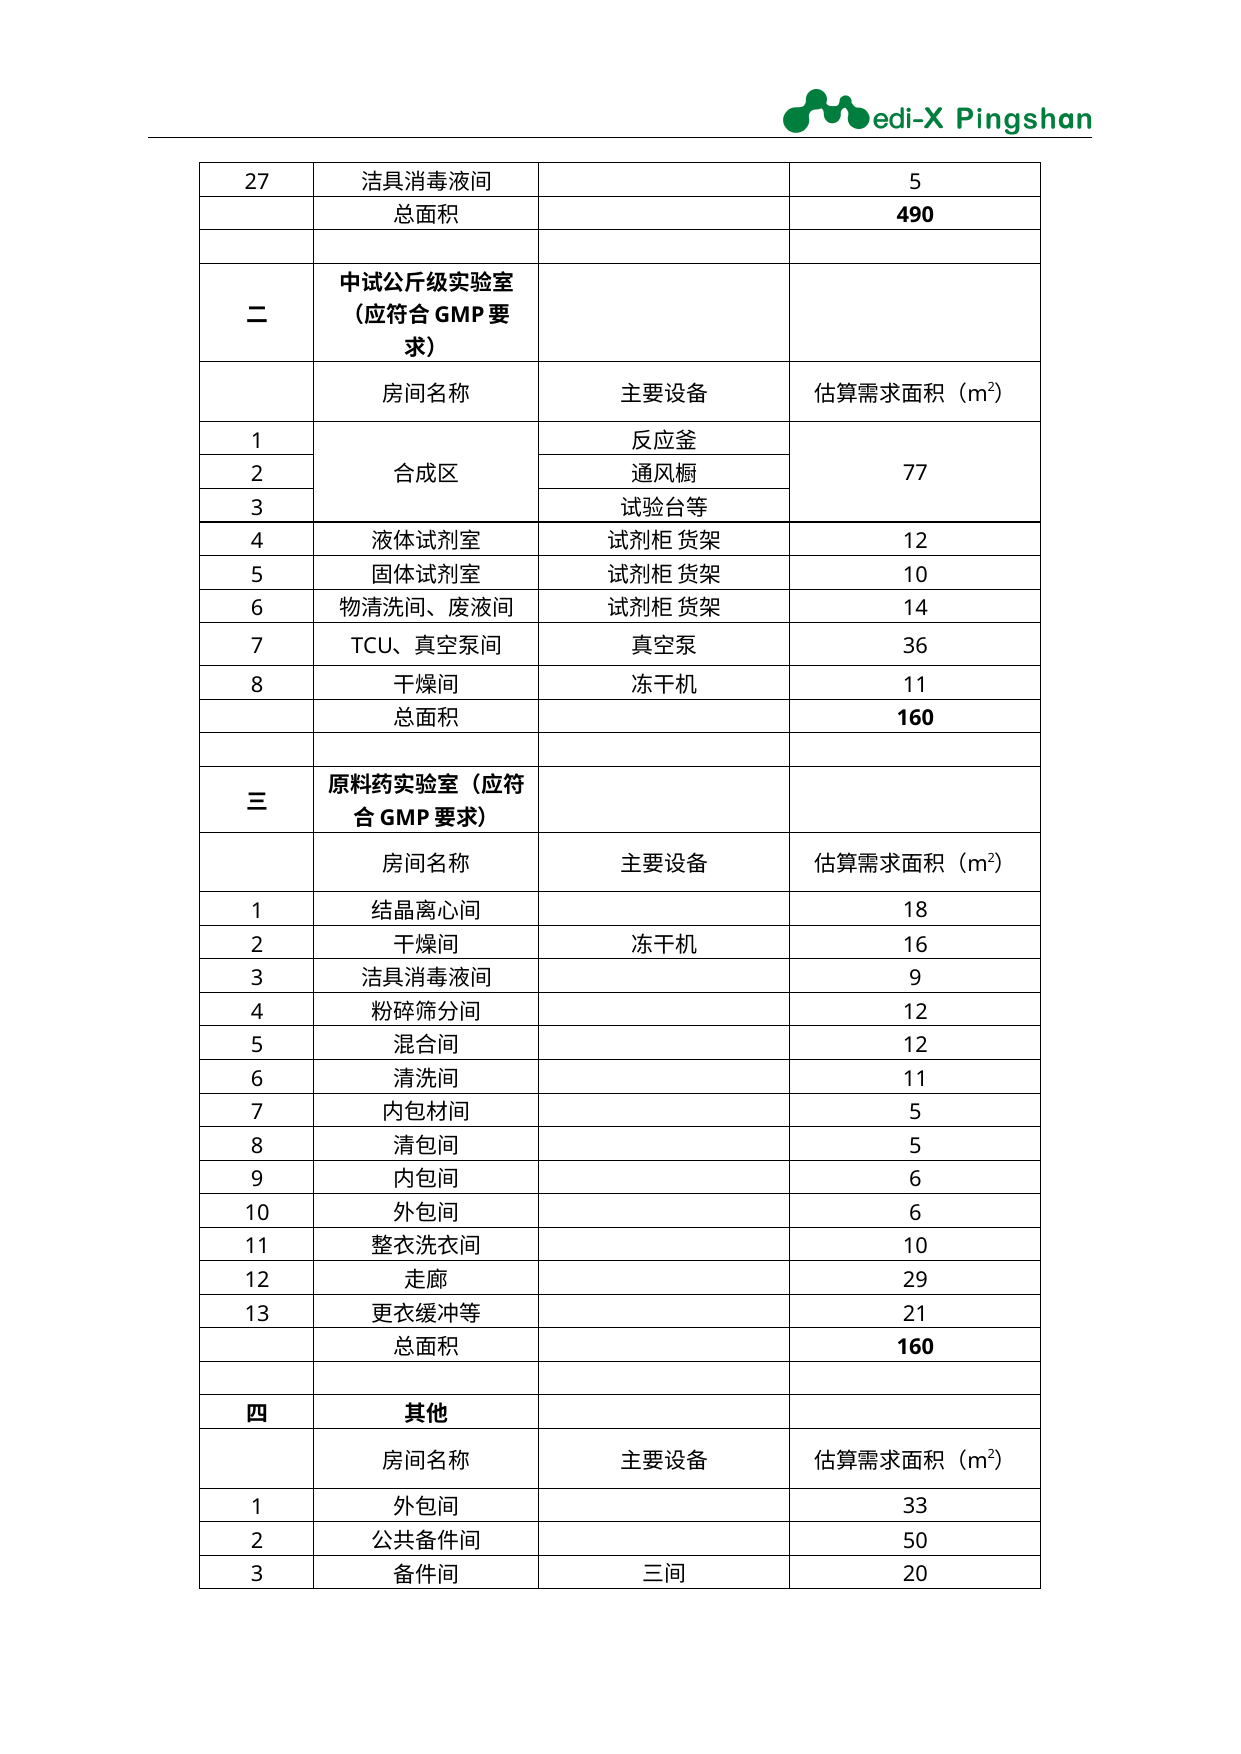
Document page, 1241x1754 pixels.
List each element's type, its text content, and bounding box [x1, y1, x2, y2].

table_cell 冻干机 [539, 926, 789, 958]
table_cell 2 [200, 1522, 313, 1555]
table_cell 7 [200, 623, 313, 665]
table_cell 3 [200, 1556, 313, 1588]
table_cell 77 [790, 422, 1040, 521]
table_cell [314, 230, 538, 263]
table_cell [539, 700, 789, 732]
table_cell [790, 1395, 1040, 1428]
table_cell [539, 197, 789, 229]
table_cell 160 [790, 700, 1040, 732]
table_cell 5 [200, 1026, 313, 1059]
table_cell 内包材间 [314, 1094, 538, 1126]
table_cell 8 [200, 1127, 313, 1159]
table_cell 6 [200, 1060, 313, 1092]
table_cell 四 [200, 1395, 313, 1428]
table_cell 11 [790, 1060, 1040, 1092]
table_cell 2 [200, 455, 313, 488]
table_cell 10 [200, 1194, 313, 1227]
table_cell 12 [790, 993, 1040, 1025]
table_cell 160 [790, 1328, 1040, 1361]
table_cell 主要设备 [539, 362, 789, 421]
table_cell 走廊 [314, 1261, 538, 1294]
table_cell 5 [790, 1127, 1040, 1159]
table_cell 13 [200, 1295, 313, 1327]
table_cell [539, 1261, 789, 1294]
table_cell 1 [200, 892, 313, 925]
table_cell 反应釜 [539, 422, 789, 454]
table_cell [200, 1328, 313, 1361]
table_cell 5 [790, 1094, 1040, 1126]
table_cell 估算需求面积（m2） [790, 362, 1040, 421]
table_cell [539, 230, 789, 263]
table_cell 冻干机 [539, 666, 789, 698]
table_cell 27 [200, 163, 313, 196]
table_cell 4 [200, 523, 313, 555]
table_cell [539, 163, 789, 196]
table_cell [539, 959, 789, 992]
table_cell [790, 264, 1040, 361]
table_cell 三间 [539, 1556, 789, 1588]
table_cell 18 [790, 892, 1040, 925]
table_cell 原料药实验室（应符合GMP要求） [314, 767, 538, 832]
table_cell 液体试剂室 [314, 523, 538, 555]
table_cell [539, 1194, 789, 1227]
table_cell 洁具消毒液间 [314, 959, 538, 992]
table_cell [314, 733, 538, 766]
table_cell 房间名称 [314, 362, 538, 421]
table_cell [539, 1228, 789, 1260]
table_cell 33 [790, 1489, 1040, 1521]
table_cell 8 [200, 666, 313, 698]
table_cell 490 [790, 197, 1040, 229]
table_cell 洁具消毒液间 [314, 163, 538, 196]
table_cell [539, 1060, 789, 1092]
table_cell 更衣缓冲等 [314, 1295, 538, 1327]
table_cell 21 [790, 1295, 1040, 1327]
table_cell [539, 993, 789, 1025]
table_cell [200, 700, 313, 732]
table_cell TCU、真空泵间 [314, 623, 538, 665]
table_cell 5 [200, 556, 313, 588]
table_cell 估算需求面积（m2） [790, 833, 1040, 891]
table_cell [539, 1295, 789, 1327]
table_cell [539, 1362, 789, 1394]
table_cell [539, 767, 789, 832]
table_cell 主要设备 [539, 833, 789, 891]
table_cell 合成区 [314, 422, 538, 521]
table_cell 试剂柜 货架 [539, 523, 789, 555]
table_cell 4 [200, 993, 313, 1025]
table_cell [539, 1395, 789, 1428]
table_cell [539, 1328, 789, 1361]
table_cell 内包间 [314, 1161, 538, 1193]
table_cell 14 [790, 590, 1040, 622]
table_cell [539, 1094, 789, 1126]
table_cell 估算需求面积（m2） [790, 1429, 1040, 1488]
table_cell 2 [200, 926, 313, 958]
table_cell 干燥间 [314, 926, 538, 958]
table_cell 试验台等 [539, 489, 789, 521]
table_cell 房间名称 [314, 833, 538, 891]
table_cell 29 [790, 1261, 1040, 1294]
table_cell 50 [790, 1522, 1040, 1555]
table_cell 其他 [314, 1395, 538, 1428]
table_cell 12 [790, 1026, 1040, 1059]
table_cell 1 [200, 1489, 313, 1521]
table_cell 3 [200, 959, 313, 992]
table_cell [200, 1429, 313, 1488]
table_cell [790, 733, 1040, 766]
table_cell [539, 892, 789, 925]
table_cell [539, 1026, 789, 1059]
table_cell 5 [790, 163, 1040, 196]
table_cell 主要设备 [539, 1429, 789, 1488]
table_cell 物清洗间、废液间 [314, 590, 538, 622]
table_cell [539, 1161, 789, 1193]
table_cell 10 [790, 1228, 1040, 1260]
table_cell 外包间 [314, 1194, 538, 1227]
table_cell 混合间 [314, 1026, 538, 1059]
table_cell [200, 733, 313, 766]
table_cell 16 [790, 926, 1040, 958]
table_cell 9 [200, 1161, 313, 1193]
table_cell 12 [790, 523, 1040, 555]
table_cell 6 [200, 590, 313, 622]
table_cell 11 [200, 1228, 313, 1260]
table_cell 36 [790, 623, 1040, 665]
table_cell [314, 1362, 538, 1394]
table_cell 粉碎筛分间 [314, 993, 538, 1025]
table_cell [539, 264, 789, 361]
table_cell 总面积 [314, 700, 538, 732]
table_cell 6 [790, 1161, 1040, 1193]
table_cell [200, 230, 313, 263]
table_cell 试剂柜 货架 [539, 556, 789, 588]
table_cell 通风橱 [539, 455, 789, 488]
table_cell 房间名称 [314, 1429, 538, 1488]
table_cell 试剂柜 货架 [539, 590, 789, 622]
table_cell 7 [200, 1094, 313, 1126]
table_cell [200, 833, 313, 891]
table_cell 备件间 [314, 1556, 538, 1588]
table_cell [790, 1362, 1040, 1394]
table_cell [539, 1522, 789, 1555]
table_cell [539, 1489, 789, 1521]
picture [782, 88, 1093, 135]
table_cell 整衣洗衣间 [314, 1228, 538, 1260]
table_cell 10 [790, 556, 1040, 588]
table_cell [200, 362, 313, 421]
table_cell [539, 733, 789, 766]
table_cell 3 [200, 489, 313, 521]
table_cell 清洗间 [314, 1060, 538, 1092]
table_cell 11 [790, 666, 1040, 698]
table_cell [200, 1362, 313, 1394]
table_cell 1 [200, 422, 313, 454]
table_cell 清包间 [314, 1127, 538, 1159]
table_cell 外包间 [314, 1489, 538, 1521]
table_cell 6 [790, 1194, 1040, 1227]
table_cell 结晶离心间 [314, 892, 538, 925]
table_cell [200, 197, 313, 229]
table_cell [790, 230, 1040, 263]
table_cell 9 [790, 959, 1040, 992]
table_cell 20 [790, 1556, 1040, 1588]
table_cell 干燥间 [314, 666, 538, 698]
table_cell 三 [200, 767, 313, 832]
table_cell [539, 1127, 789, 1159]
table_cell 二 [200, 264, 313, 361]
table_cell 真空泵 [539, 623, 789, 665]
table_cell [790, 767, 1040, 832]
table_cell 固体试剂室 [314, 556, 538, 588]
table_cell 12 [200, 1261, 313, 1294]
table_cell 公共备件间 [314, 1522, 538, 1555]
table_cell 总面积 [314, 1328, 538, 1361]
table_cell 总面积 [314, 197, 538, 229]
table_cell 中试公斤级实验室（应符合GMP要求） [314, 264, 538, 361]
